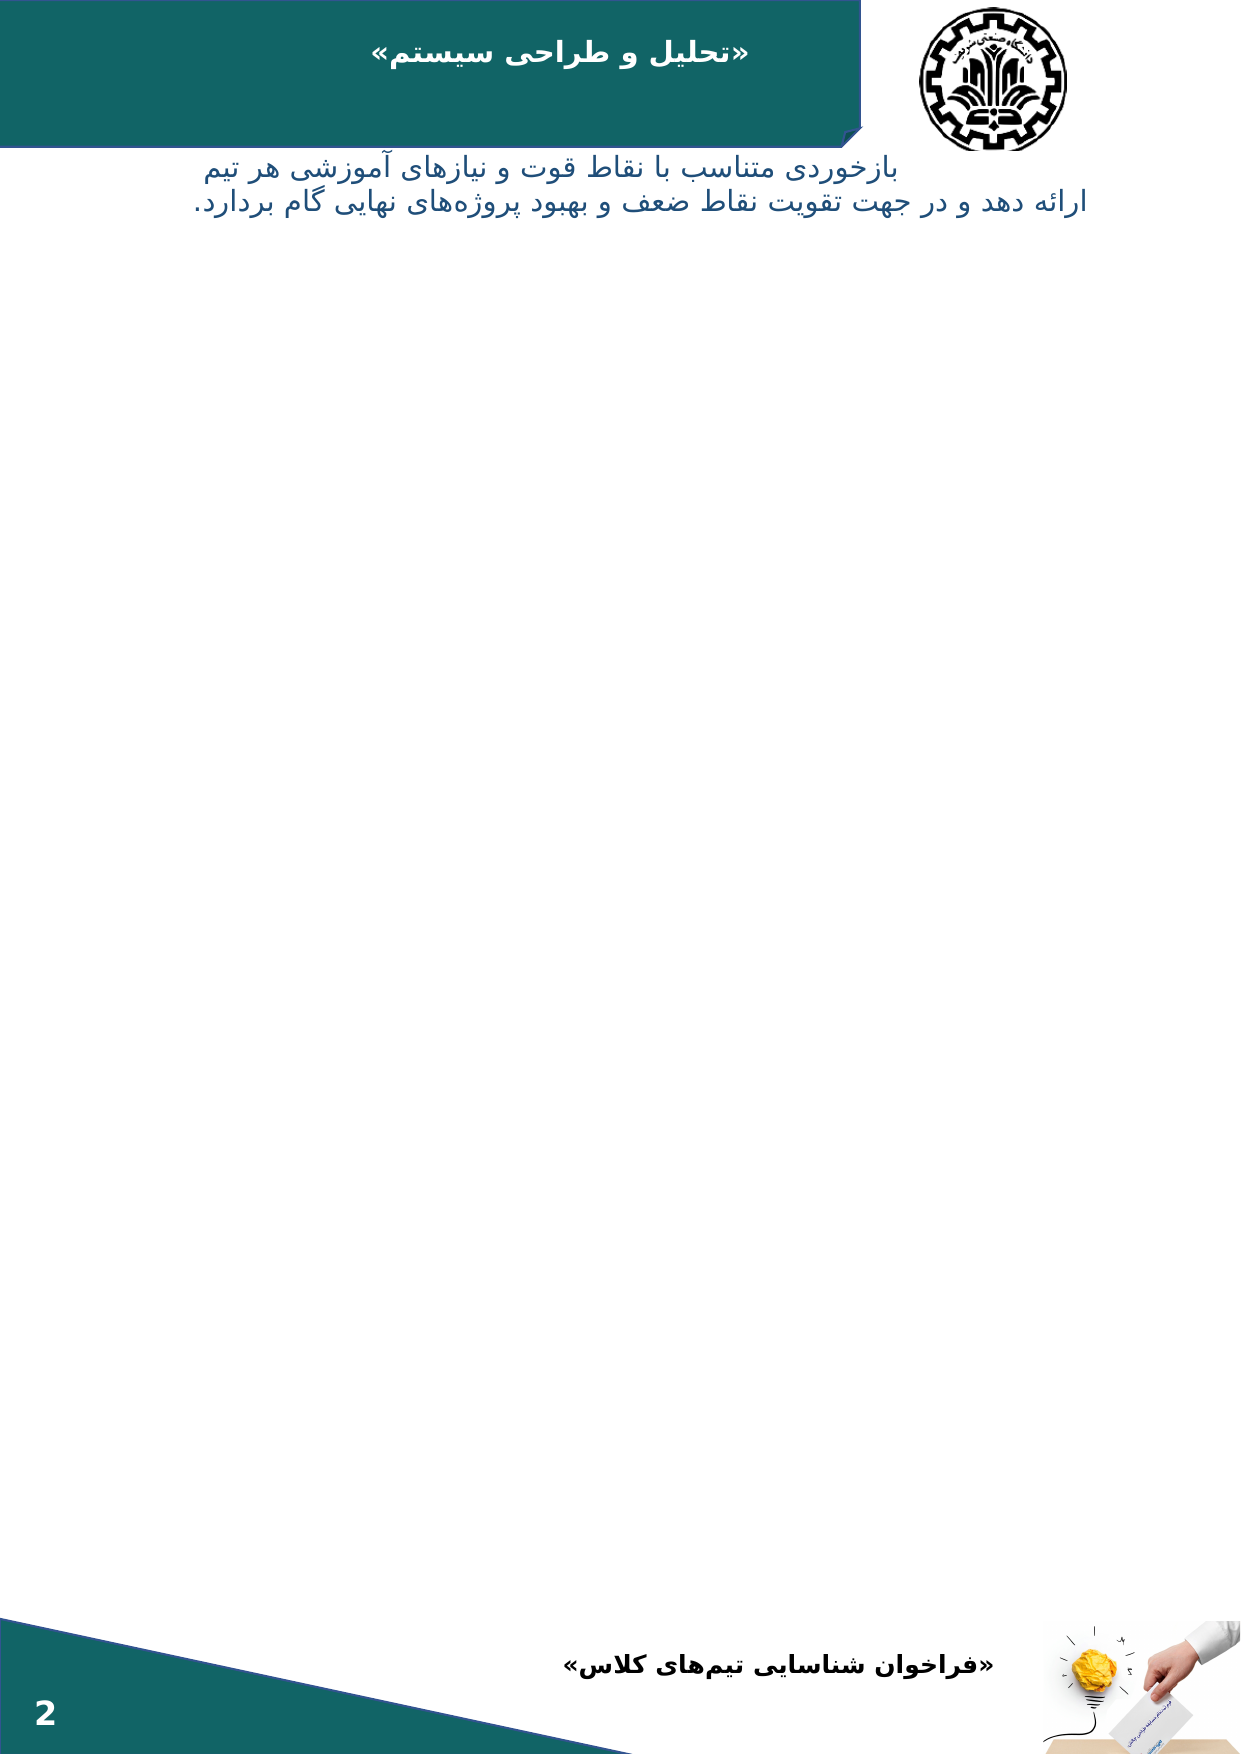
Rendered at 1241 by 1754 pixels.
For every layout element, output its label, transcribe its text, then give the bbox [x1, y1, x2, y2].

picture [916, 0, 1076, 150]
picture [1043, 1621, 1241, 1754]
